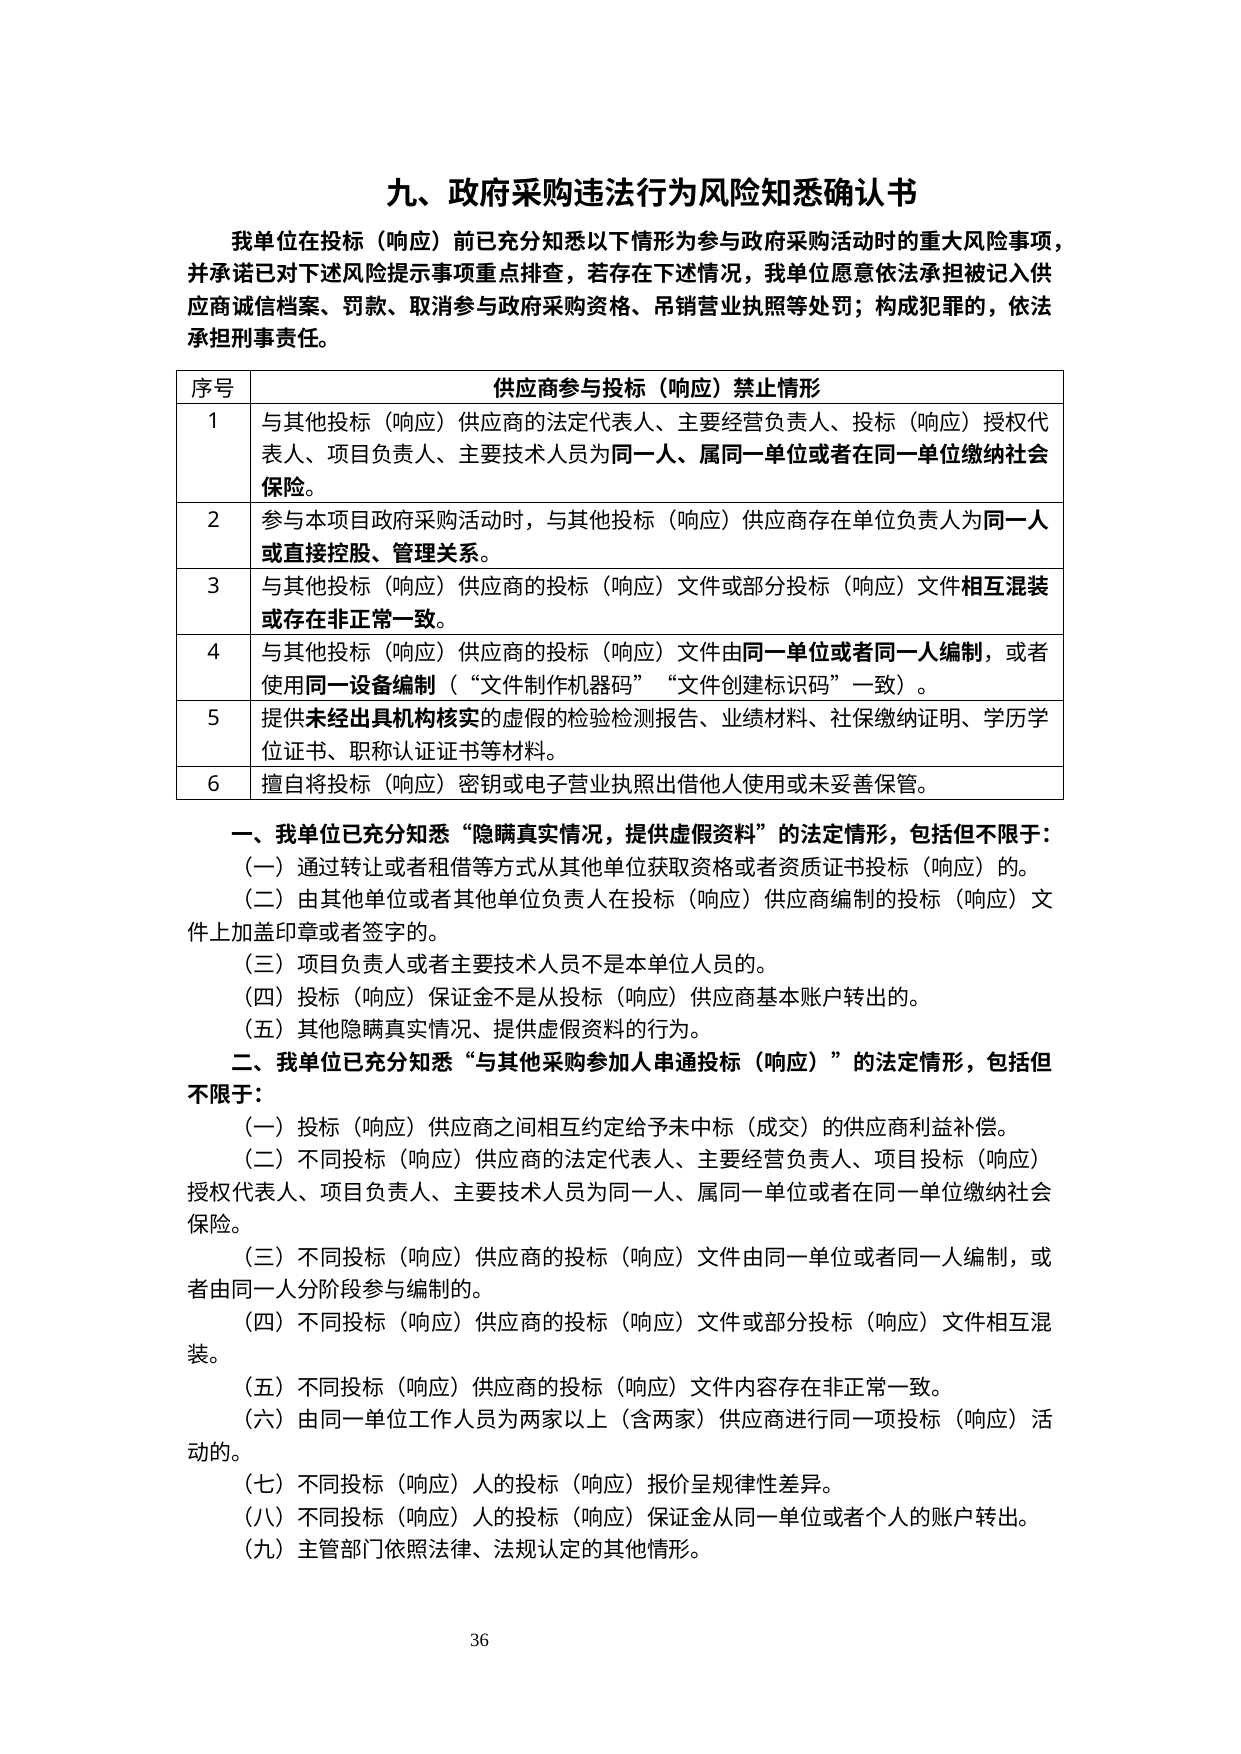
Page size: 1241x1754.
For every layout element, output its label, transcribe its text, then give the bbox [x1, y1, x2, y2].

text （二）由其他单位或者其他单位负责人在投标（响应）供应商编制的投标（响应）文件上加盖印章或者签字的。 [187, 882, 1053, 947]
text （三）项目负责人或者主要技术人员不是本单位人员的。 [187, 947, 1053, 979]
table_cell 5 [177, 701, 250, 766]
table_cell 1 [177, 404, 250, 502]
text 九、政府采购违法行为风险知悉确认书 [187, 158, 1053, 223]
text 我单位在投标（响应）前已充分知悉以下情形为参与政府采购活动时的重大风险事项，并承诺已对下述风险提示事项重点排查，若存在下述情况，我单位愿意依法承担被记入供应商诚信档案、罚款、取消参与政府采购资格、吊销营业执照等处罚；构成犯罪的，依法承担刑事责任。 [187, 223, 1053, 353]
table_cell 3 [177, 569, 250, 634]
text （二）不同投标（响应）供应商的法定代表人、主要经营负责人、项目投标（响应）授权代表人、项目负责人、主要技术人员为同一人、属同一单位或者在同一单位缴纳社会保险。 [187, 1142, 1053, 1239]
table_cell 6 [177, 767, 250, 799]
table_cell 与其他投标（响应）供应商的投标（响应）文件由同一单位或者同一人编制，或者使用同一设备编制（“文件制作机器码”“文件创建标识码”一致）。 [251, 635, 1063, 700]
text （八）不同投标（响应）人的投标（响应）保证金从同一单位或者个人的账户转出。 [187, 1499, 1053, 1532]
table_cell 提供未经出具机构核实的虚假的检验检测报告、业绩材料、社保缴纳证明、学历学位证书、职称认证证书等材料。 [251, 701, 1063, 766]
table_cell 4 [177, 635, 250, 700]
text （一）通过转让或者租借等方式从其他单位获取资格或者资质证书投标（响应）的。 [187, 849, 1053, 882]
text （五）其他隐瞒真实情况、提供虚假资料的行为。 [187, 1012, 1053, 1044]
text （七）不同投标（响应）人的投标（响应）报价呈规律性差异。 [187, 1467, 1053, 1499]
text （一）投标（响应）供应商之间相互约定给予未中标（成交）的供应商利益补偿。 [187, 1109, 1053, 1142]
table_cell 与其他投标（响应）供应商的投标（响应）文件或部分投标（响应）文件相互混装或存在非正常一致。 [251, 569, 1063, 634]
table_cell 参与本项目政府采购活动时，与其他投标（响应）供应商存在单位负责人为同一人或直接控股、管理关系。 [251, 503, 1063, 568]
text （四）不同投标（响应）供应商的投标（响应）文件或部分投标（响应）文件相互混装。 [187, 1304, 1053, 1369]
text （五）不同投标（响应）供应商的投标（响应）文件内容存在非正常一致。 [187, 1369, 1053, 1402]
table_header 序号 [177, 371, 250, 403]
table_cell 擅自将投标（响应）密钥或电子营业执照出借他人使用或未妥善保管。 [251, 767, 1063, 799]
table_header 供应商参与投标（响应）禁止情形 [251, 371, 1063, 403]
table_cell 2 [177, 503, 250, 568]
text 二、我单位已充分知悉“与其他采购参加人串通投标（响应）”的法定情形，包括但不限于： [187, 1044, 1053, 1109]
text （四）投标（响应）保证金不是从投标（响应）供应商基本账户转出的。 [187, 979, 1053, 1012]
text 一、我单位已充分知悉“隐瞒真实情况，提供虚假资料”的法定情形，包括但不限于： [187, 817, 1053, 849]
text （三）不同投标（响应）供应商的投标（响应）文件由同一单位或者同一人编制，或者由同一人分阶段参与编制的。 [187, 1239, 1053, 1304]
text （九）主管部门依照法律、法规认定的其他情形。 [187, 1532, 1053, 1564]
text （六）由同一单位工作人员为两家以上（含两家）供应商进行同一项投标（响应）活动的。 [187, 1402, 1053, 1467]
table_cell 与其他投标（响应）供应商的法定代表人、主要经营负责人、投标（响应）授权代表人、项目负责人、主要技术人员为同一人、属同一单位或者在同一单位缴纳社会保险。 [251, 404, 1063, 502]
